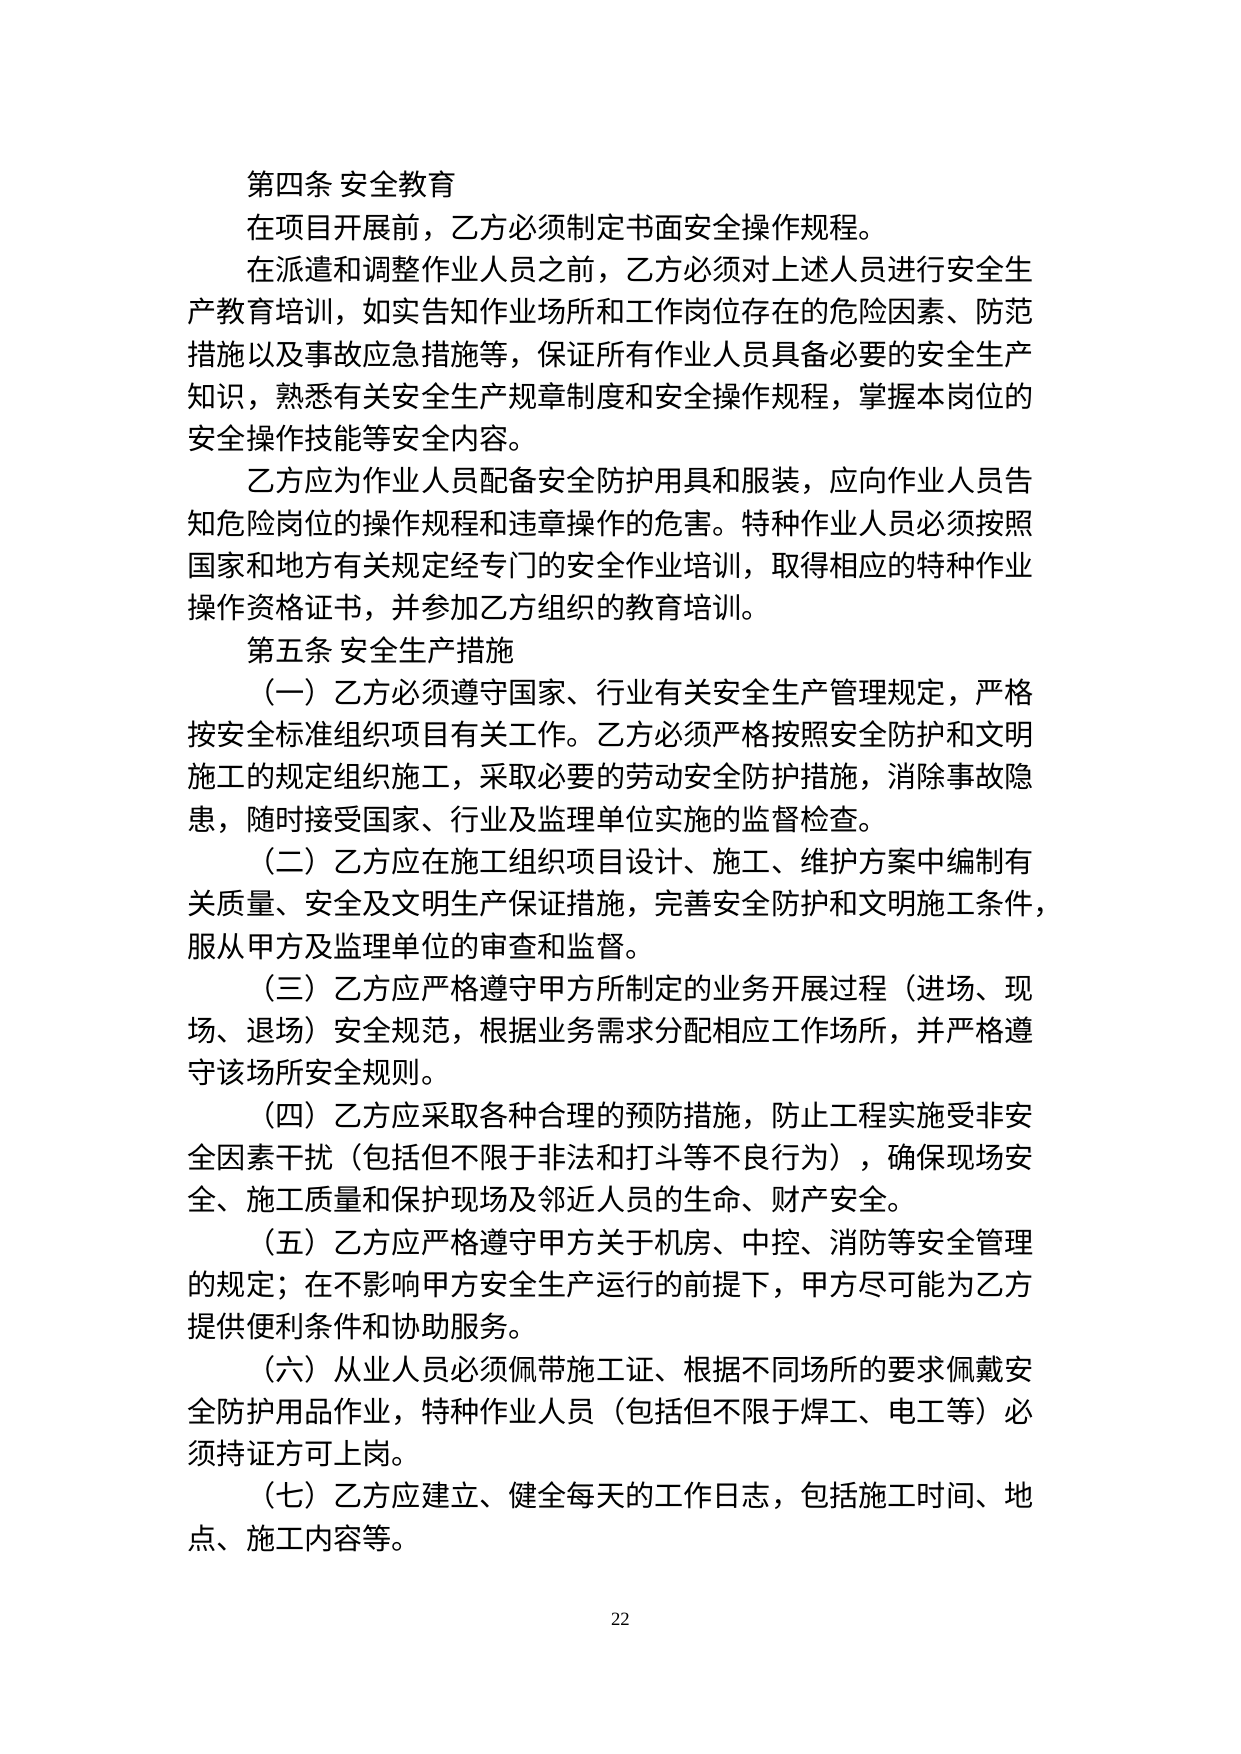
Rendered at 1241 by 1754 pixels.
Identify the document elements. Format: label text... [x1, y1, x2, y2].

text （六）从业人员必须佩带施工证、根据不同场所的要求佩戴安全防护用品作业，特种作业人员（包括但不限于焊工、电工等）必须持证方可上岗。 [187, 1346, 1053, 1473]
text 第五条 安全生产措施 [187, 627, 1053, 669]
text （二）乙方应在施工组织项目设计、施工、维护方案中编制有关质量、安全及文明生产保证措施，完善安全防护和文明施工条件，服从甲方及监理单位的审查和监督。 [187, 839, 1053, 966]
text （五）乙方应严格遵守甲方关于机房、中控、消防等安全管理的规定；在不影响甲方安全生产运行的前提下，甲方尽可能为乙方提供便利条件和协助服务。 [187, 1219, 1053, 1346]
text 乙方应为作业人员配备安全防护用具和服装，应向作业人员告知危险岗位的操作规程和违章操作的危害。特种作业人员必须按照国家和地方有关规定经专门的安全作业培训，取得相应的特种作业操作资格证书，并参加乙方组织的教育培训。 [187, 458, 1053, 627]
text （四）乙方应采取各种合理的预防措施，防止工程实施受非安全因素干扰（包括但不限于非法和打斗等不良行为），确保现场安全、施工质量和保护现场及邻近人员的生命、财产安全。 [187, 1092, 1053, 1219]
text （三）乙方应严格遵守甲方所制定的业务开展过程（进场、现场、退场）安全规范，根据业务需求分配相应工作场所，并严格遵守该场所安全规则。 [187, 966, 1053, 1092]
text 在派遣和调整作业人员之前，乙方必须对上述人员进行安全生产教育培训，如实告知作业场所和工作岗位存在的危险因素、防范措施以及事故应急措施等，保证所有作业人员具备必要的安全生产知识，熟悉有关安全生产规章制度和安全操作规程，掌握本岗位的安全操作技能等安全内容。 [187, 247, 1053, 458]
text （七）乙方应建立、健全每天的工作日志，包括施工时间、地点、施工内容等。 [187, 1473, 1053, 1558]
text 在项目开展前，乙方必须制定书面安全操作规程。 [187, 204, 1053, 247]
text （一）乙方必须遵守国家、行业有关安全生产管理规定，严格按安全标准组织项目有关工作。乙方必须严格按照安全防护和文明施工的规定组织施工，采取必要的劳动安全防护措施，消除事故隐患，随时接受国家、行业及监理单位实施的监督检查。 [187, 669, 1053, 839]
text 第四条 安全教育 [187, 162, 1053, 204]
